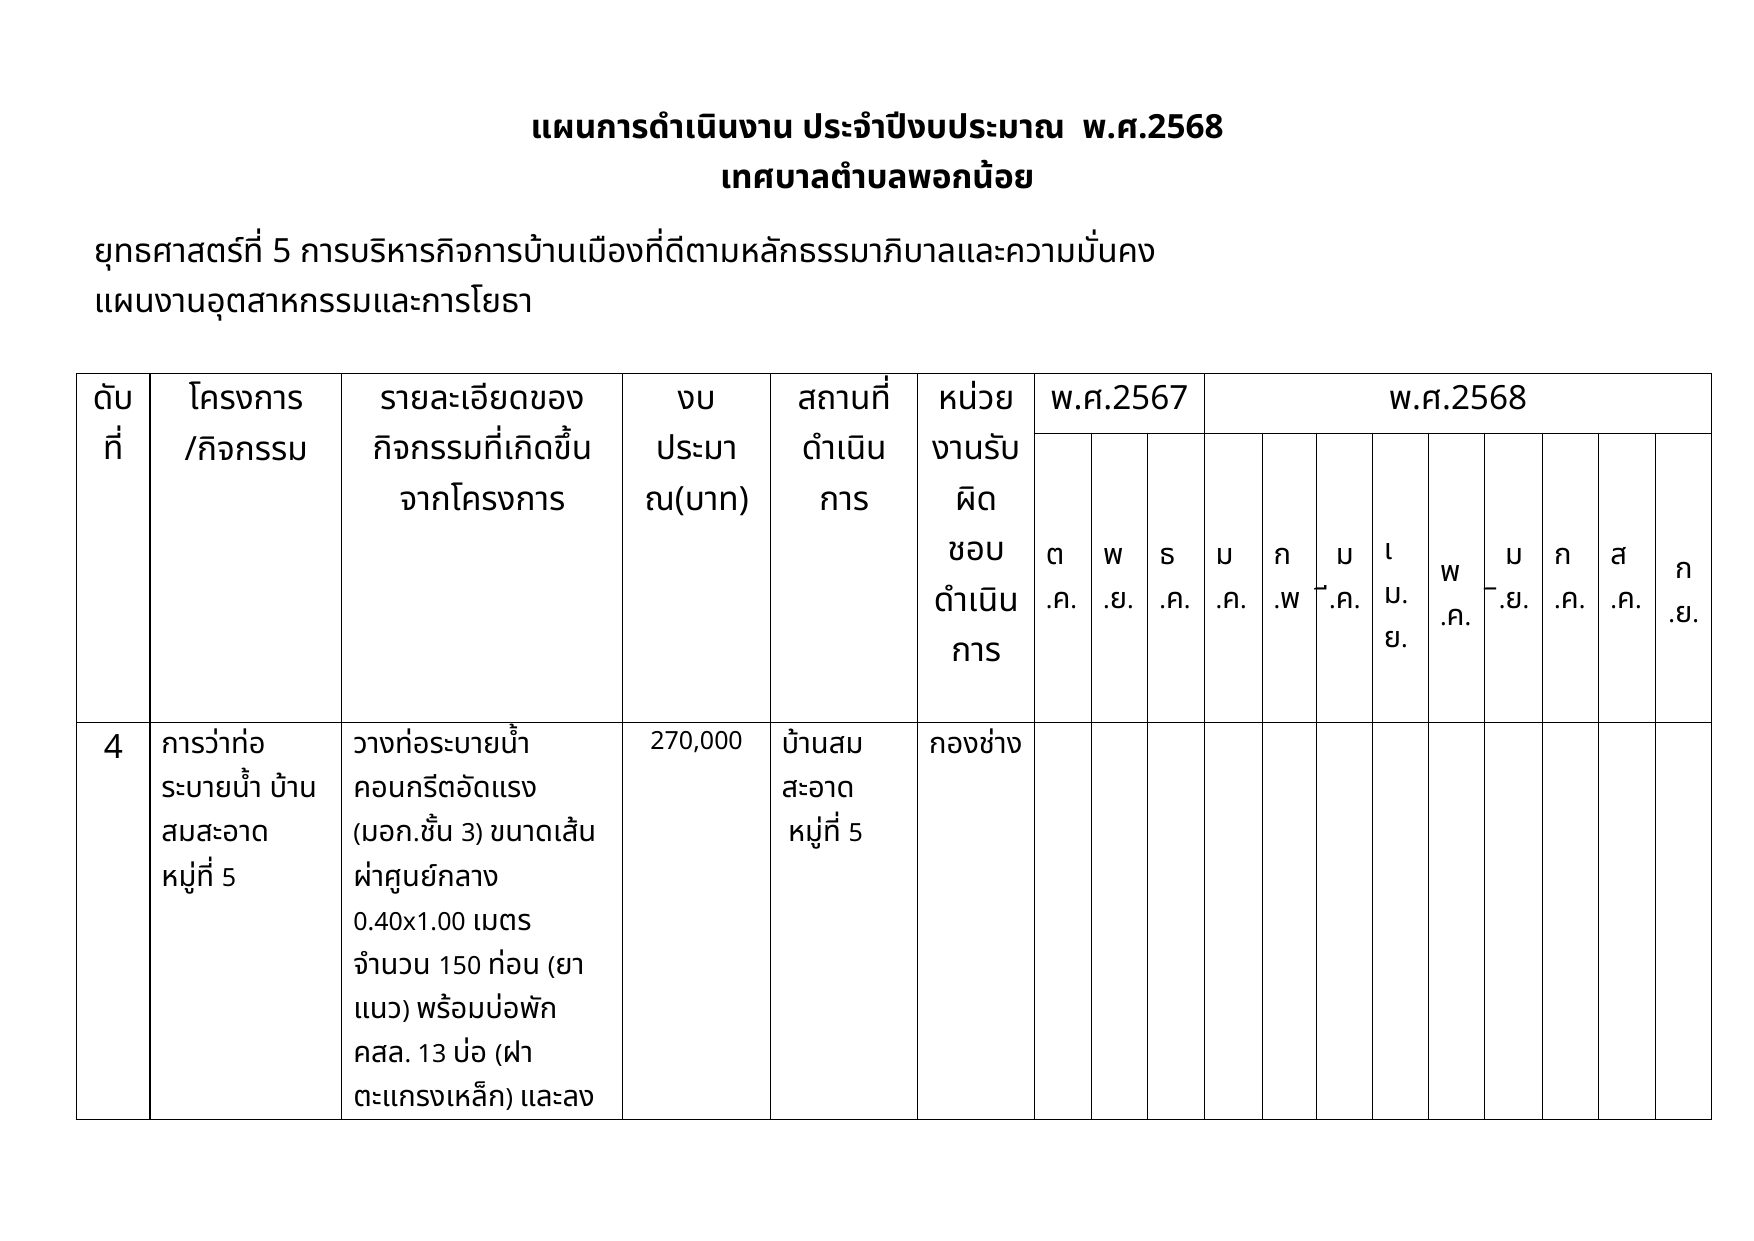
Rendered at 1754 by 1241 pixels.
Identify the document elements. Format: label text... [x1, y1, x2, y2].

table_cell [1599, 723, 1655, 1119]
text ยุทธศาสตร์ที่ 5 การบริหารกิจการบ้านเมืองที่ดีตามหลักธรรมาภิบาลและความมั่นคง [94, 226, 1604, 277]
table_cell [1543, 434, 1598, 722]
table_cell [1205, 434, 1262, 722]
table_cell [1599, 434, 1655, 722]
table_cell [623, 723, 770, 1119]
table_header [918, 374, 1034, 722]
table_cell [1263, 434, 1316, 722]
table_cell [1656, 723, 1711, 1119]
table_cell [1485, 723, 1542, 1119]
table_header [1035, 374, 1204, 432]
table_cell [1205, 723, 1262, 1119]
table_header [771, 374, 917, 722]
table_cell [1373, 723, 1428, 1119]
text แผนงานอุตสาหกรรมและการโยธา [94, 277, 1604, 327]
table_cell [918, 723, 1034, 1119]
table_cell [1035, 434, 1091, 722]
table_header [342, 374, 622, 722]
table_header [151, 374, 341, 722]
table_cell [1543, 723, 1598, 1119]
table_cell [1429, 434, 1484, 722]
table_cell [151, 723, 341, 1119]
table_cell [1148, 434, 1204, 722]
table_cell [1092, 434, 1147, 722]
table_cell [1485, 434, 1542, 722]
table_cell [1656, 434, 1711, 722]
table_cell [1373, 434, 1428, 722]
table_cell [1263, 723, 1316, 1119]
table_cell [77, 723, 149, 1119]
text แผนการดำเนินงาน ประจำปีงบประมาณ พ.ศ.2568 [150, 103, 1604, 153]
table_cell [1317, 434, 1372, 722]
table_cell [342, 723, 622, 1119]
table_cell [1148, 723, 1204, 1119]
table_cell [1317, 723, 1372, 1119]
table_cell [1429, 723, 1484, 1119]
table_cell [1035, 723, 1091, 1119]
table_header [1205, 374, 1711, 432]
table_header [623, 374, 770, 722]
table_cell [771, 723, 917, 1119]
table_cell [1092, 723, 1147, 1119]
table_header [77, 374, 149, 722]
text เทศบาลตำบลพอกน้อย [150, 153, 1604, 204]
